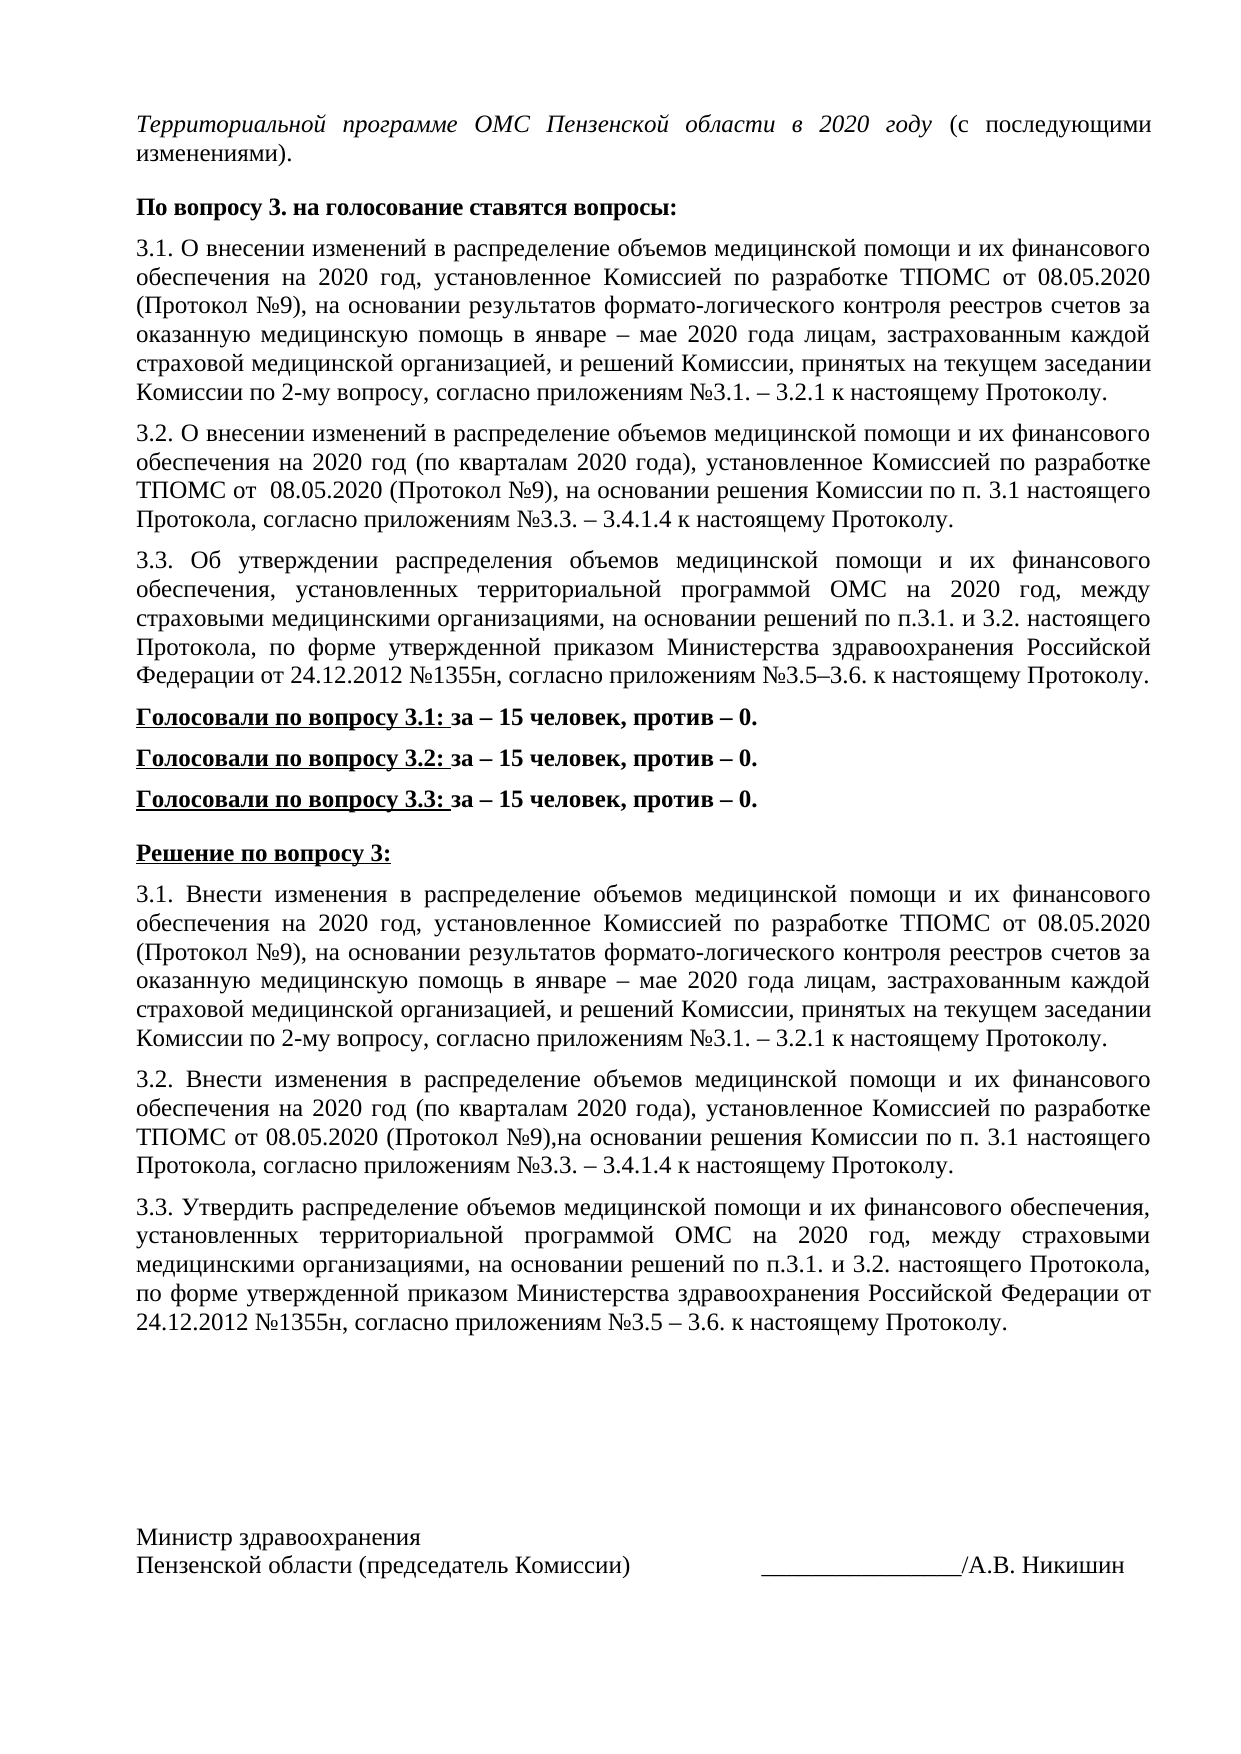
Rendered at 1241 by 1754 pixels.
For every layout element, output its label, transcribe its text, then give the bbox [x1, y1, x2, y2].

text Голосовали по вопросу 3.3: за – 15 человек, против – 0. [136, 784, 1152, 813]
text Голосовали по вопросу 3.2: за – 15 человек, против – 0. [136, 743, 1152, 772]
text 3.3. Об утверждении распределения объемов медицинской помощи и их финансового обеспечения, установленных территориальной программой ОМС на 2020 год, между страховыми медицинскими организациями, на основании решений по п.3.1. и 3.2. настоящего Протокола, по форме утвержденной приказом Министерства здравоохранения Российской Федерации от 24.12.2012 №1355н, согласно приложениям №3.5–3.6. к настоящему Протоколу. [136, 546, 1152, 689]
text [136, 109, 1152, 167]
text Голосовали по вопросу 3.1: за – 15 человек, против – 0. [136, 702, 1152, 731]
text 3.2. О внесении изменений в распределение объемов медицинской помощи и их финансового обеспечения на 2020 год (по кварталам 2020 года), установленное Комиссией по разработке ТПОМС от 08.05.2020 (Протокол №9), на основании решения Комиссии по п. 3.1 настоящего Протокола, согласно приложениям №3.3. – 3.4.1.4 к настоящему Протоколу. [136, 418, 1152, 533]
text 3.3. Утвердить распределение объемов медицинской помощи и их финансового обеспечения, установленных территориальной программой ОМС на 2020 год, между страховыми медицинскими организациями, на основании решений по п.3.1. и 3.2. настоящего Протокола, по форме утвержденной приказом Министерства здравоохранения Российской Федерации от 24.12.2012 №1355н, согласно приложениям №3.5 – 3.6. к настоящему Протоколу. [136, 1192, 1152, 1336]
text Решение по вопросу 3: [136, 838, 1152, 867]
text Пензенской области (председатель Комиссии) ________________/А.В. Никишин [136, 1551, 1152, 1579]
text 3.1. О внесении изменений в распределение объемов медицинской помощи и их финансового обеспечения на 2020 год, установленное Комиссией по разработке ТПОМС от 08.05.2020 (Протокол №9), на основании результатов формато-логического контроля реестров счетов за оказанную медицинскую помощь в январе – мае 2020 года лицам, застрахованным каждой страховой медицинской организацией, и решений Комиссии, принятых на текущем заседании Комиссии по 2-му вопросу, согласно приложениям №3.1. – 3.2.1 к настоящему Протоколу. [136, 233, 1152, 406]
text 3.1. Внести изменения в распределение объемов медицинской помощи и их финансового обеспечения на 2020 год, установленное Комиссией по разработке ТПОМС от 08.05.2020 (Протокол №9), на основании результатов формато-логического контроля реестров счетов за оказанную медицинскую помощь в январе – мае 2020 года лицам, застрахованным каждой страховой медицинской организацией, и решений Комиссии, принятых на текущем заседании Комиссии по 2-му вопросу, согласно приложениям №3.1. – 3.2.1 к настоящему Протоколу. [136, 879, 1152, 1052]
text 3.2. Внести изменения в распределение объемов медицинской помощи и их финансового обеспечения на 2020 год (по кварталам 2020 года), установленное Комиссией по разработке ТПОМС от 08.05.2020 (Протокол №9),на основании решения Комиссии по п. 3.1 настоящего Протокола, согласно приложениям №3.3. – 3.4.1.4 к настоящему Протоколу. [136, 1064, 1152, 1179]
text Министр здравоохранения [136, 1522, 1152, 1551]
text По вопросу 3. на голосование ставятся вопросы: [136, 192, 1152, 221]
